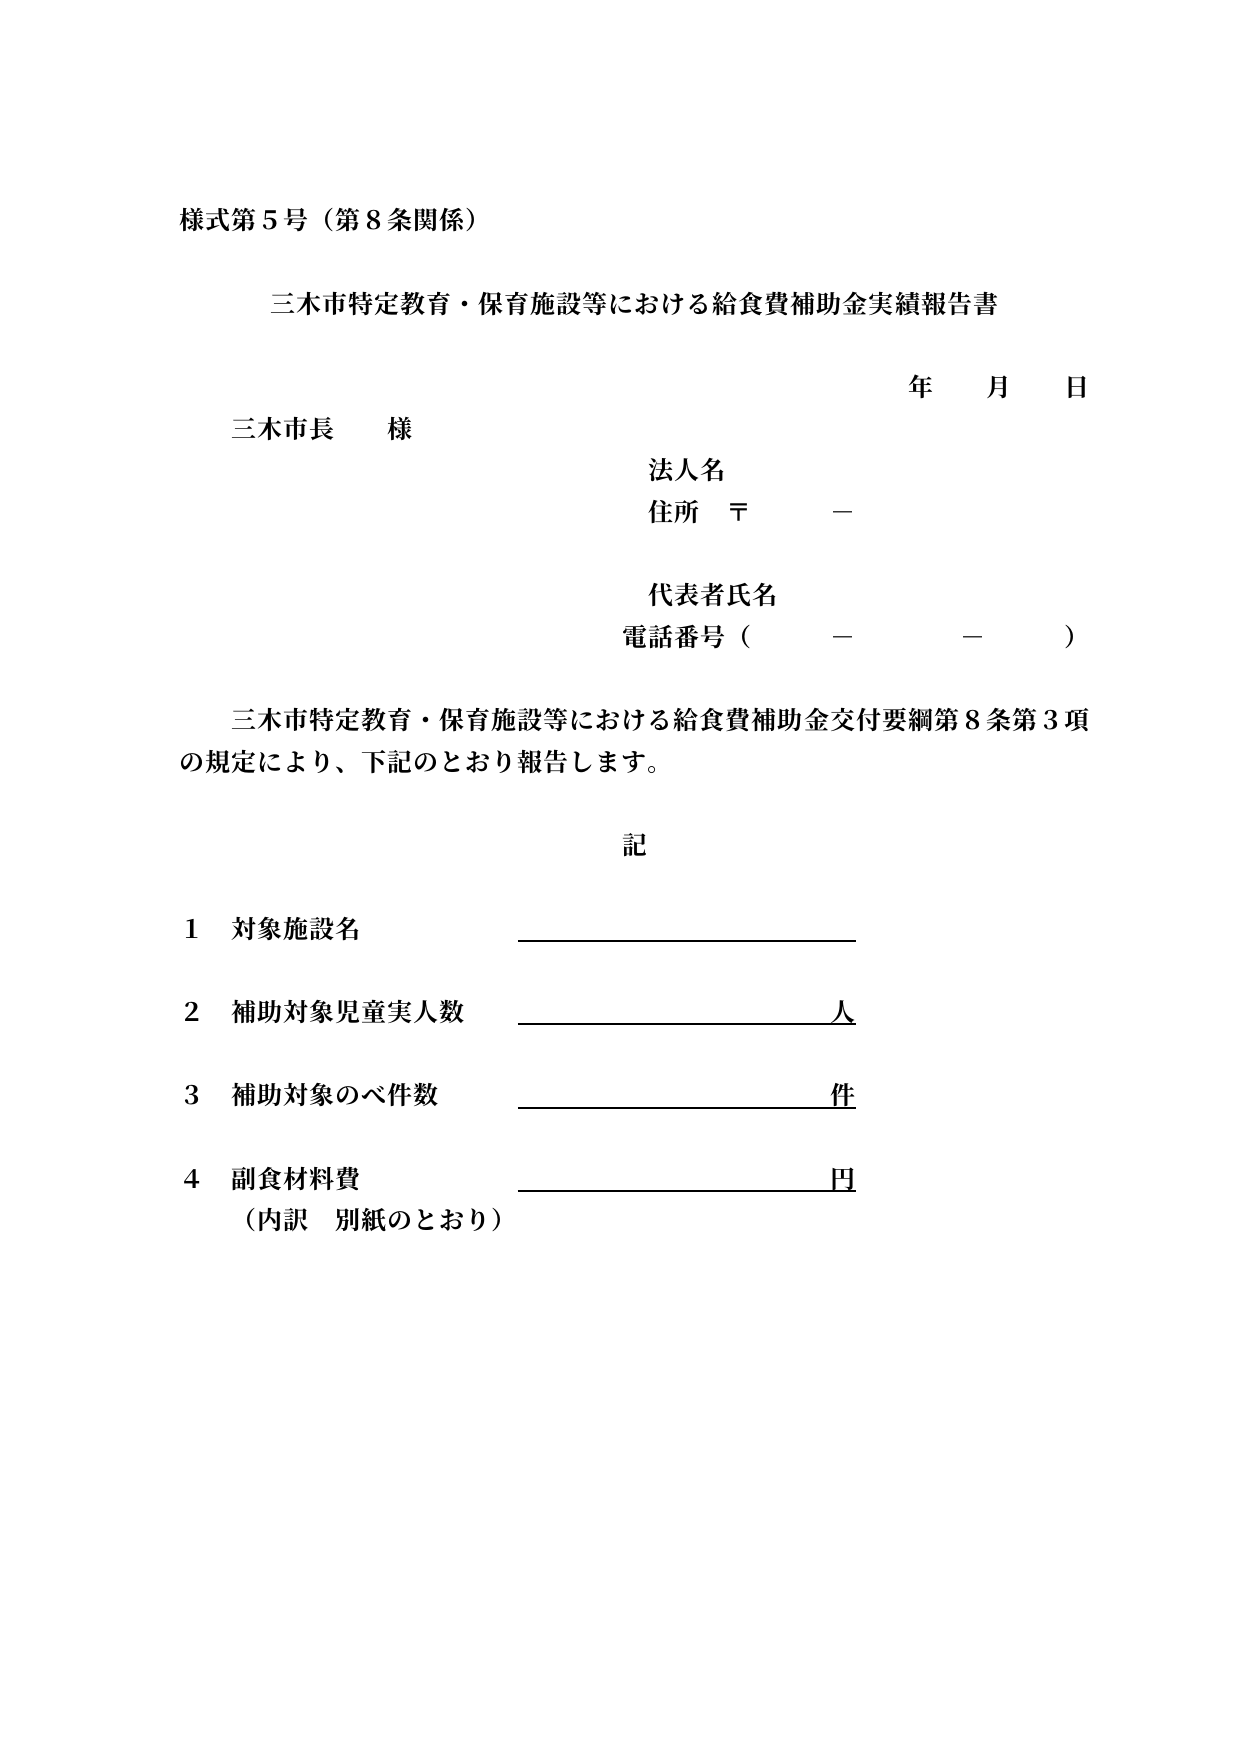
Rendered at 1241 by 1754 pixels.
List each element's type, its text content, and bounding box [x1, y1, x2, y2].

text 三木市長 様 [205, 406, 1091, 448]
text 電話番号（ － － ） [179, 615, 1091, 656]
text １ 対象施設名 [179, 906, 1091, 948]
text ３ 補助対象のべ件数 件 [179, 1073, 1091, 1115]
text 法人名 [205, 448, 1091, 490]
text 三木市特定教育・保育施設等における給食費補助金実績報告書 [179, 281, 1091, 323]
text 様式第５号（第８条関係） [179, 198, 1091, 240]
text 住所 〒 － [205, 490, 1091, 531]
text 年 月 日 [179, 365, 1091, 406]
text 代表者氏名 [205, 573, 1091, 615]
text 記 [179, 823, 1091, 865]
text ２ 補助対象児童実人数 人 [179, 990, 1091, 1031]
text 三木市特定教育・保育施設等における給食費補助金交付要綱第８条第３項の規定により、下記のとおり報告します。 [179, 698, 1091, 781]
text ４ 副食材料費 円 [179, 1156, 1091, 1198]
text （内訳 別紙のとおり） [179, 1198, 1091, 1240]
